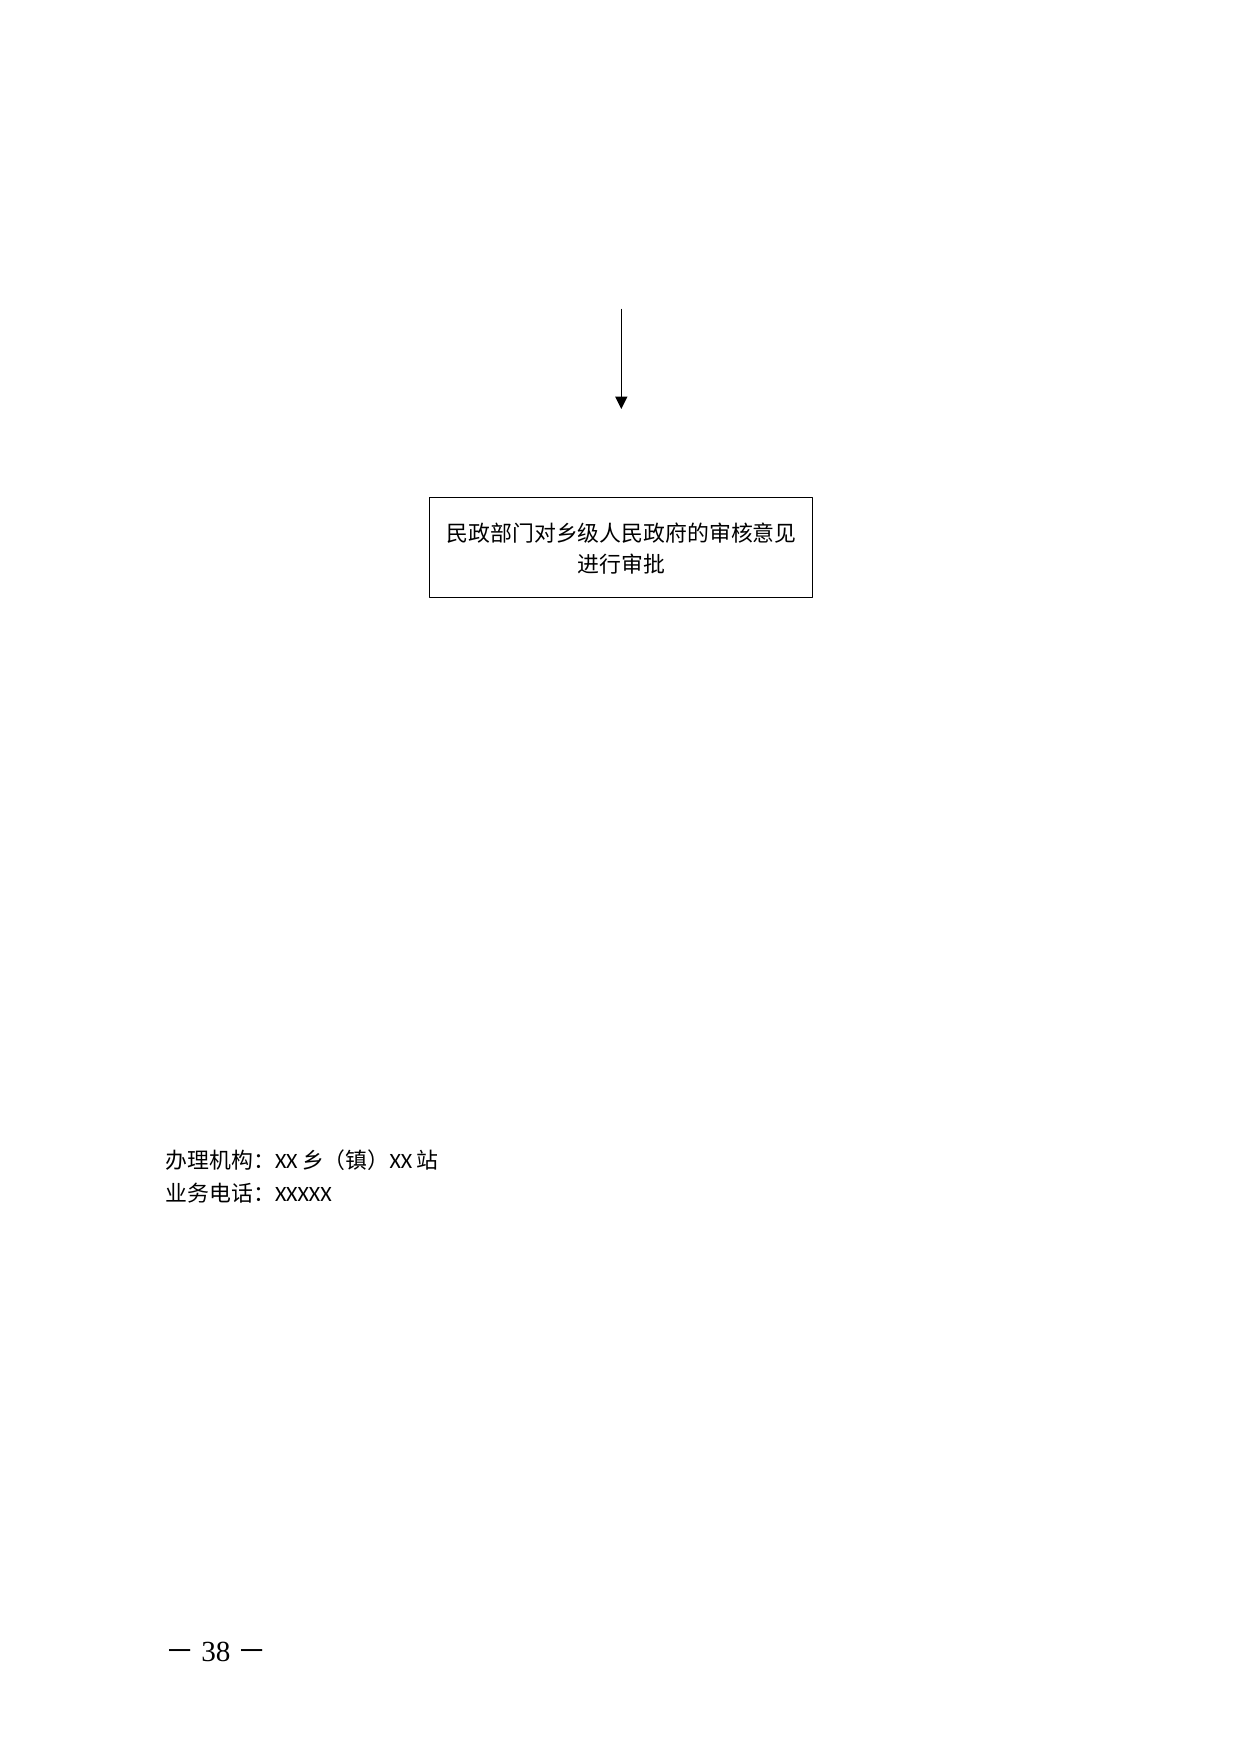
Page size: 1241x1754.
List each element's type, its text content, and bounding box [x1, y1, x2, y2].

text 办理机构：XX乡（镇）XX站 [165, 1143, 1087, 1175]
text 业务电话：XXXXX [165, 1175, 1087, 1208]
